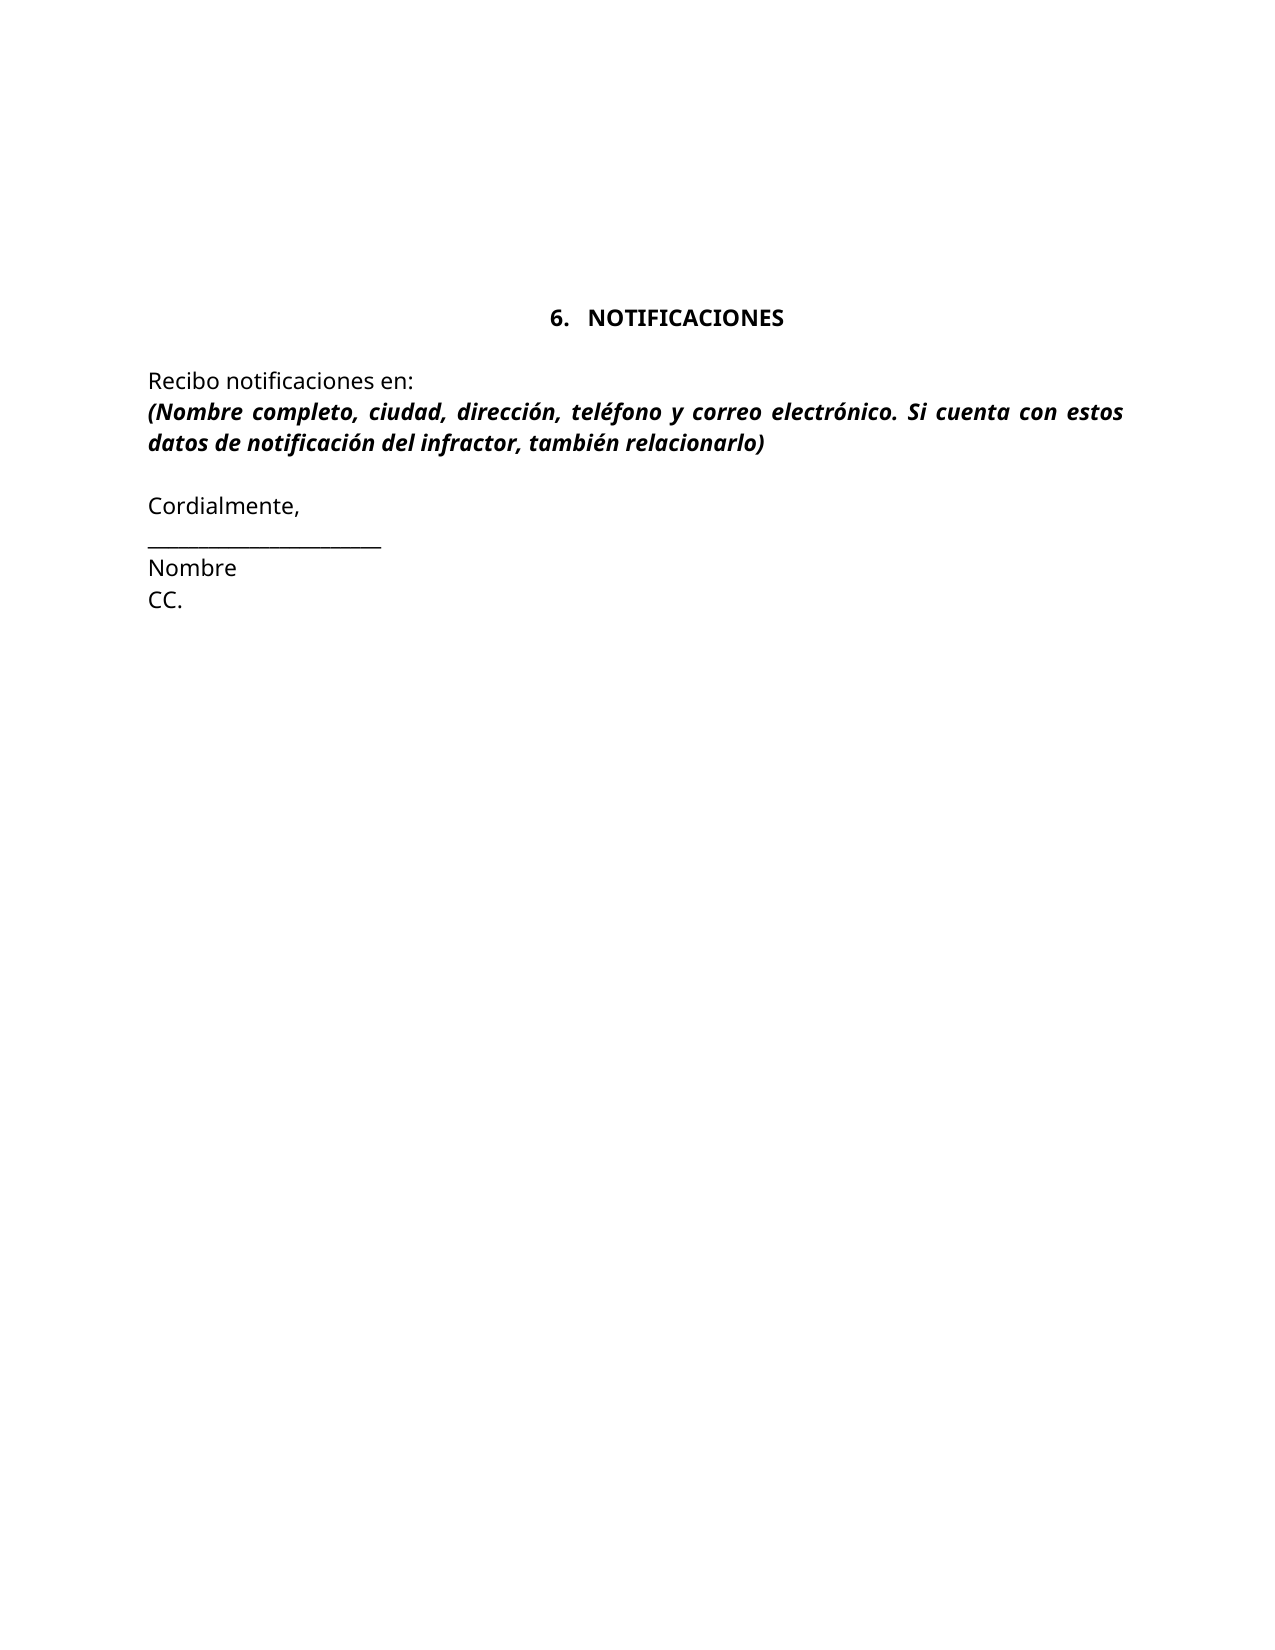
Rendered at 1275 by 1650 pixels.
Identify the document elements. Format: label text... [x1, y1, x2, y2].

text Cordialmente, [148, 490, 1127, 521]
list NOTIFICACIONES [207, 302, 1127, 334]
text _______________________ [148, 521, 1127, 552]
text Recibo notificaciones en: [148, 365, 1127, 396]
text CC. [148, 584, 1127, 615]
text Nombre [148, 552, 1127, 584]
text (Nombre completo, ciudad, dirección, teléfono y correo electrónico. Si cuenta con estos datos de notificación del infractor, también relacionarlo) [148, 396, 1127, 459]
